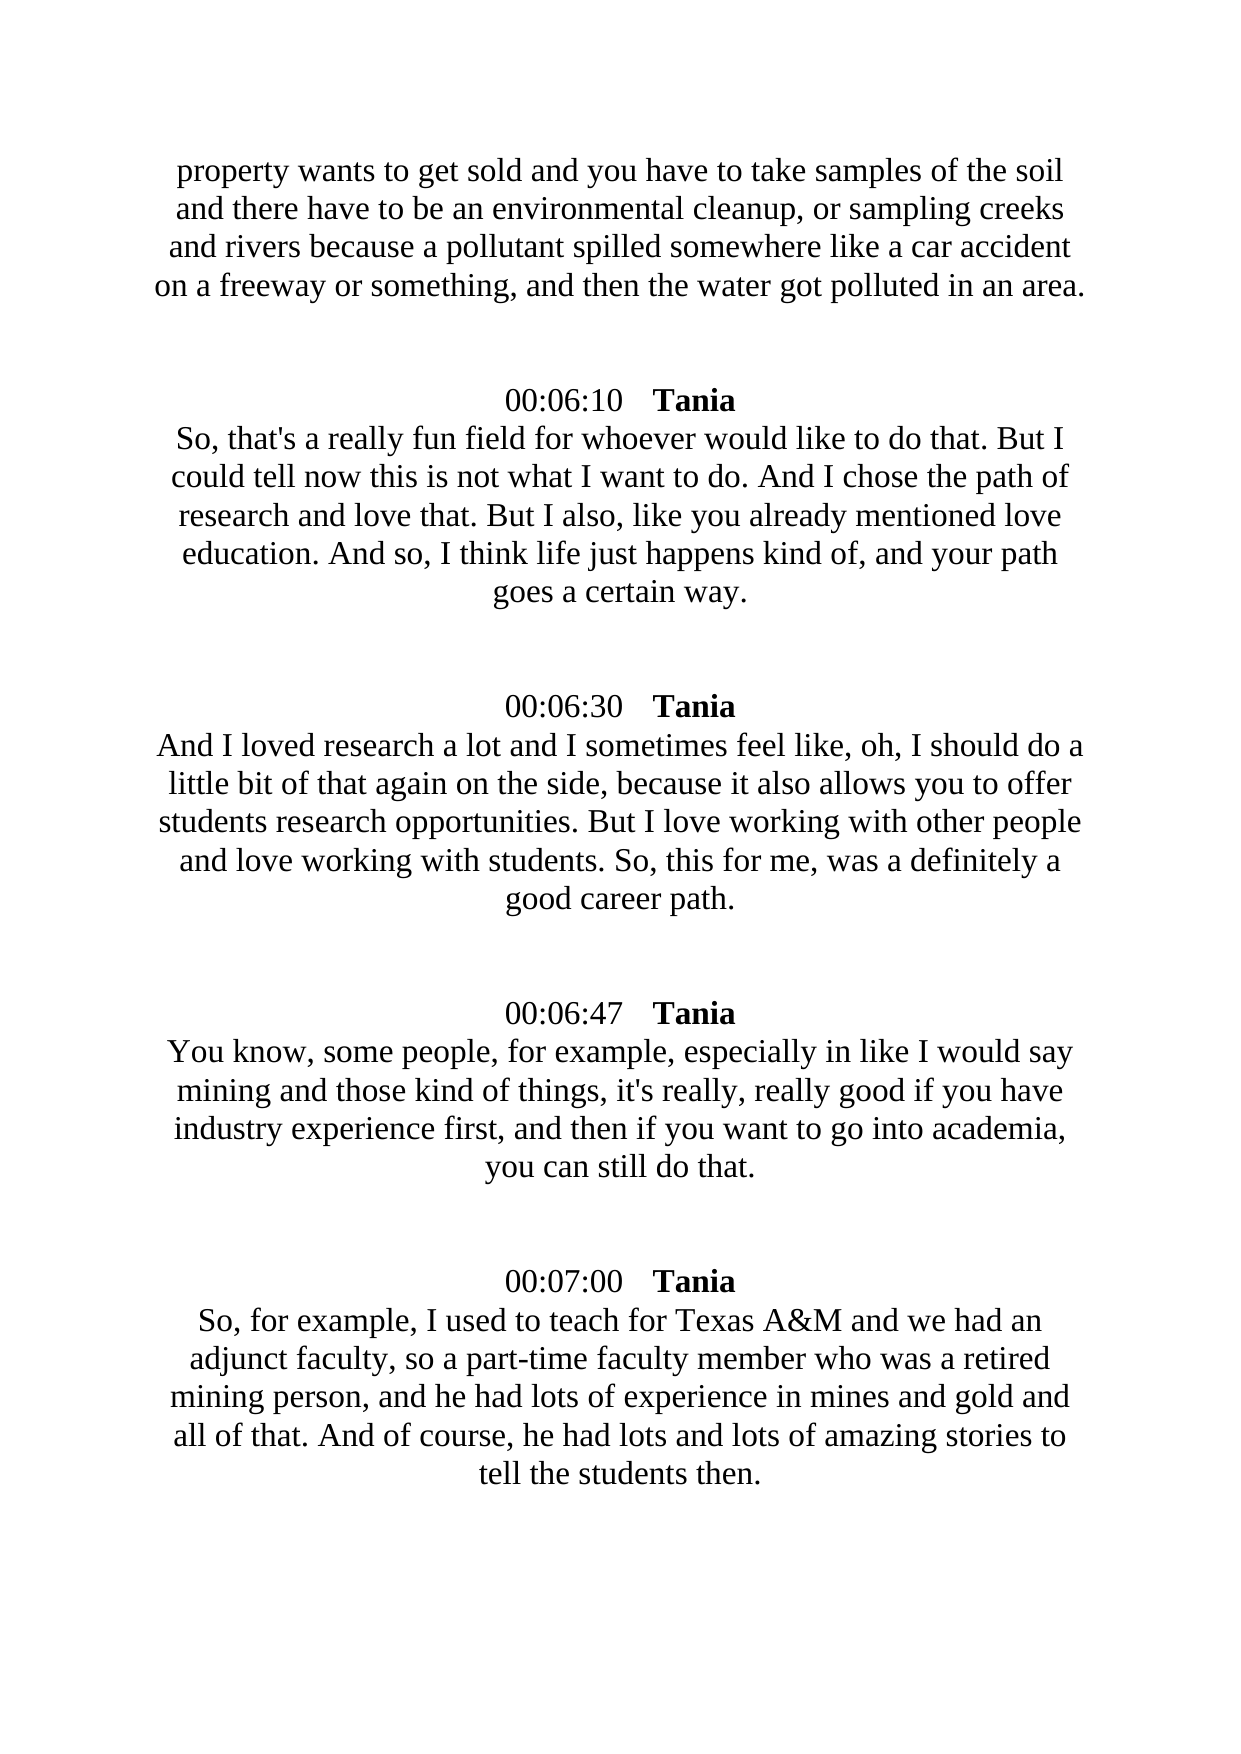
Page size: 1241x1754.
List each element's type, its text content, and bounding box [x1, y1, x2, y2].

subtitle 00:06:47 Tania [150, 993, 1090, 1032]
subtitle 00:07:00 Tania [150, 1262, 1090, 1300]
subtitle And I loved research a lot and I sometimes feel like, oh, I should do a little bit of that again on the side, because it also allows you to offer students research opportunities. But I love working with other people and love working with students. So, this for me, was a definitely a good career path. [150, 725, 1090, 955]
subtitle So, that's a really fun field for whoever would like to do that. But I could tell now this is not what I want to do. And I chose the path of research and love that. But I also, like you already mentioned love education. And so, I think life just happens kind of, and your path goes a certain way. [150, 418, 1090, 648]
subtitle You know, some people, for example, especially in like I would say mining and those kind of things, it's really, really good if you have industry experience first, and then if you want to go into academia, you can still do that. [150, 1032, 1090, 1223]
subtitle 00:06:30 Tania [150, 687, 1090, 725]
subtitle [150, 150, 1090, 342]
subtitle 00:06:10 Tania [150, 380, 1090, 418]
subtitle So, for example, I used to teach for Texas A&M and we had an adjunct faculty, so a part-time faculty member who was a retired mining person, and he had lots of experience in mines and gold and all of that. And of course, he had lots and lots of amazing stories to tell the students then. [150, 1300, 1090, 1530]
